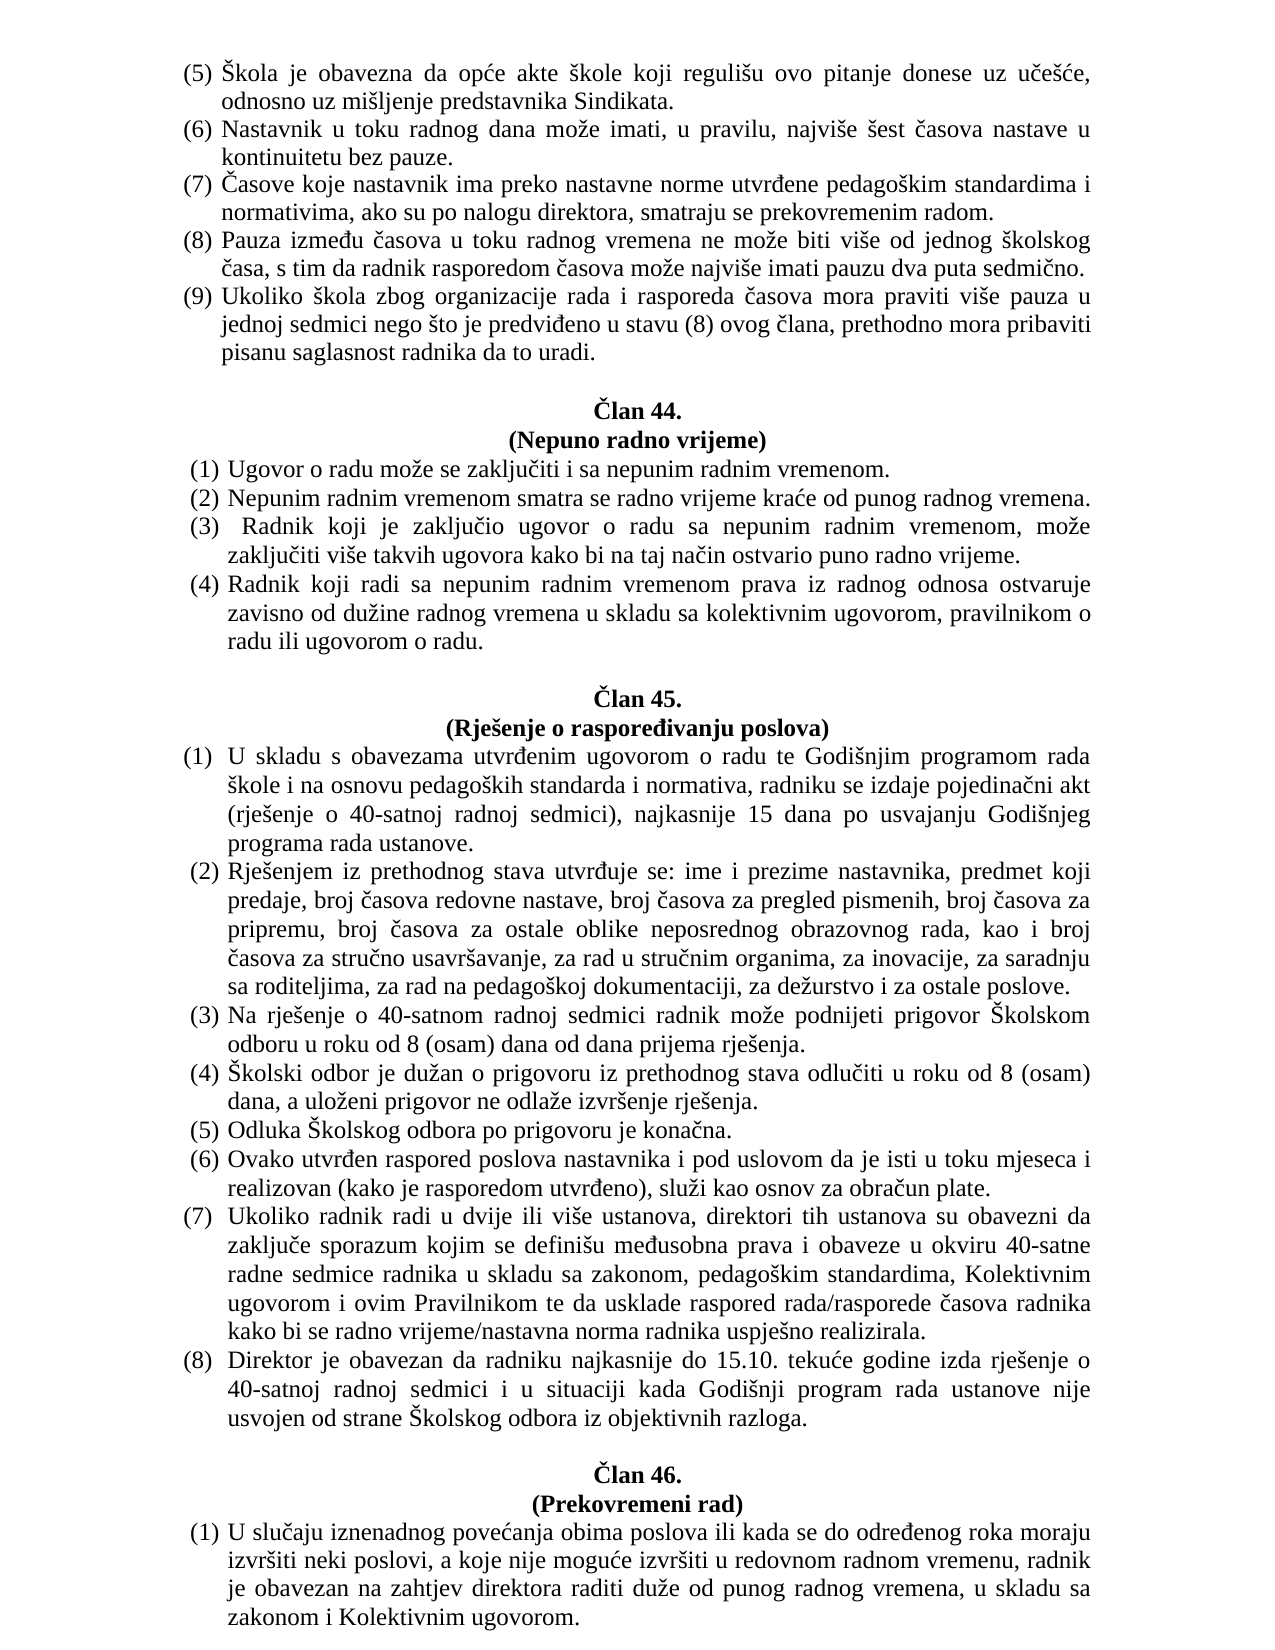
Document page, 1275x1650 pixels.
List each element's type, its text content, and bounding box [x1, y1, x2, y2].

list Škola je obavezna da opće akte škole koji regulišu ovo pitanje donese uz učešće, odnosno uz mišljenje predstavnika Sindikata. [183, 59, 1092, 115]
list Ukoliko radnik radi u dvije ili više ustanova, direktori tih ustanova su obavezni da zaključe sporazum kojim se definišu međusobna prava i obaveze u okviru 40-satne radne sedmice radnika u skladu sa zakonom, pedagoškim standardima, Kolektivnim ugovorom i ovim Pravilnikom te da usklade raspored rada/rasporede časova radnika kako bi se radno vrijeme/nastavna norma radnika uspješno realizirala. [183, 1201, 1092, 1345]
list Ugovor o radu može se zaključiti i sa nepunim radnim vremenom. [190, 454, 1092, 483]
list Nastavnik u toku radnog dana može imati, u pravilu, najviše šest časova nastave u kontinuitetu bez pauze. [183, 115, 1092, 171]
text (Rješenje o raspoređivanju poslova) [183, 713, 1092, 741]
text (Prekovremeni rad) [183, 1489, 1092, 1518]
list Radnik koji radi sa nepunim radnim vremenom prava iz radnog odnosa ostvaruje zavisno od dužine radnog vremena u skladu sa kolektivnim ugovorom, pravilnikom o radu ili ugovorom o radu. [190, 569, 1092, 655]
text Član 45. [183, 684, 1092, 713]
list Direktor je obavezan da radniku najkasnije do 15.10. tekuće godine izda rješenje o 40-satnoj radnoj sedmici i u situaciji kada Godišnji program rada ustanove nije usvojen od strane Školskog odbora iz objektivnih razloga. [183, 1345, 1092, 1431]
list Školski odbor je dužan o prigovoru iz prethodnog stava odlučiti u roku od 8 (osam) dana, a uloženi prigovor ne odlaže izvršenje rješenja. [190, 1058, 1092, 1115]
list Nepunim radnim vremenom smatra se radno vrijeme kraće od punog radnog vremena. [190, 483, 1092, 511]
list Ovako utvrđen raspored poslova nastavnika i pod uslovom da je isti u toku mjeseca i realizovan (kako je rasporedom utvrđeno), služi kao osnov za obračun plate. [190, 1144, 1092, 1201]
list Radnik koji je zaključio ugovor o radu sa nepunim radnim vremenom, može zaključiti više takvih ugovora kako bi na taj način ostvario puno radno vrijeme. [190, 511, 1092, 569]
list Rješenjem iz prethodnog stava utvrđuje se: ime i prezime nastavnika, predmet koji predaje, broj časova redovne nastave, broj časova za pregled pismenih, broj časova za pripremu, broj časova za ostale oblike neposrednog obrazovnog rada, kao i broj časova za stručno usavršavanje, za rad u stručnim organima, za inovacije, za saradnju sa roditeljima, za rad na pedagoškoj dokumentaciji, za dežurstvo i za ostale poslove. [190, 856, 1092, 1000]
list Ukoliko škola zbog organizacije rada i rasporeda časova mora praviti više pauza u jednoj sedmici nego što je predviđeno u stavu (8) ovog člana, prethodno mora pribaviti pisanu saglasnost radnika da to uradi. [183, 282, 1092, 366]
text Član 46. [183, 1460, 1092, 1489]
list U skladu s obavezama utvrđenim ugovorom o radu te Godišnjim programom rada škole i na osnovu pedagoških standarda i normativa, radniku se izdaje pojedinačni akt (rješenje o 40-satnoj radnoj sedmici), najkasnije 15 dana po usvajanju Godišnjeg programa rada ustanove. [183, 741, 1092, 856]
list Pauza između časova u toku radnog vremena ne može biti više od jednog školskog časa, s tim da radnik rasporedom časova može najviše imati pauzu dva puta sedmično. [183, 226, 1092, 282]
list Na rješenje o 40-satnom radnoj sedmici radnik može podnijeti prigovor Školskom odboru u roku od 8 (osam) dana od dana prijema rješenja. [190, 1000, 1092, 1058]
list U slučaju iznenadnog povećanja obima poslova ili kada se do određenog roka moraju izvršiti neki poslovi, a koje nije moguće izvršiti u redovnom radnom vremenu, radnik je obavezan na zahtjev direktora raditi duže od punog radnog vremena, u skladu sa zakonom i Kolektivnim ugovorom. [190, 1518, 1092, 1631]
text (Nepuno radno vrijeme) [183, 425, 1092, 454]
list Odluka Školskog odbora po prigovoru je konačna. [190, 1115, 1092, 1144]
list Časove koje nastavnik ima preko nastavne norme utvrđene pedagoškim standardima i normativima, ako su po nalogu direktora, smatraju se prekovremenim radom. [183, 171, 1092, 226]
text Član 44. [183, 396, 1092, 425]
